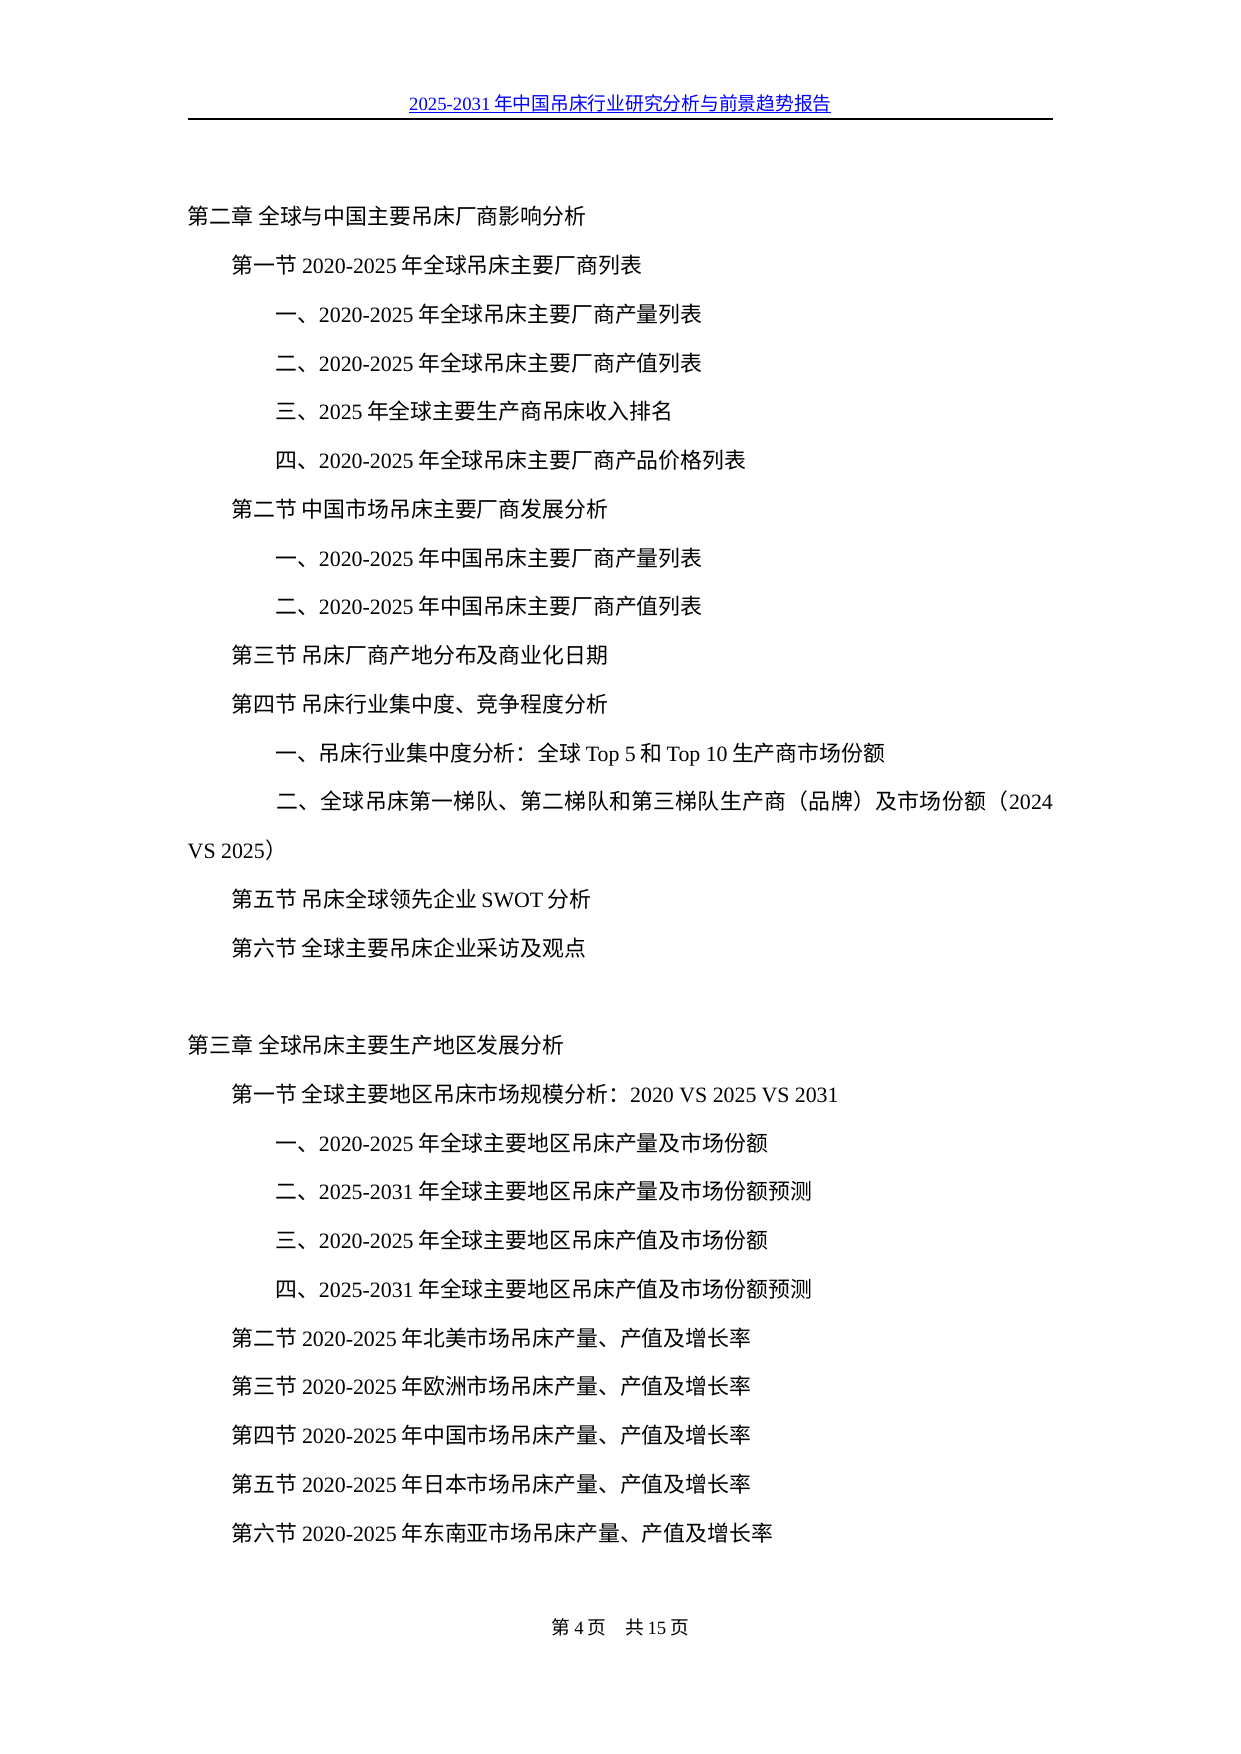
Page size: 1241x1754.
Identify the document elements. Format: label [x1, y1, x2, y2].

text [187, 150, 1053, 1548]
